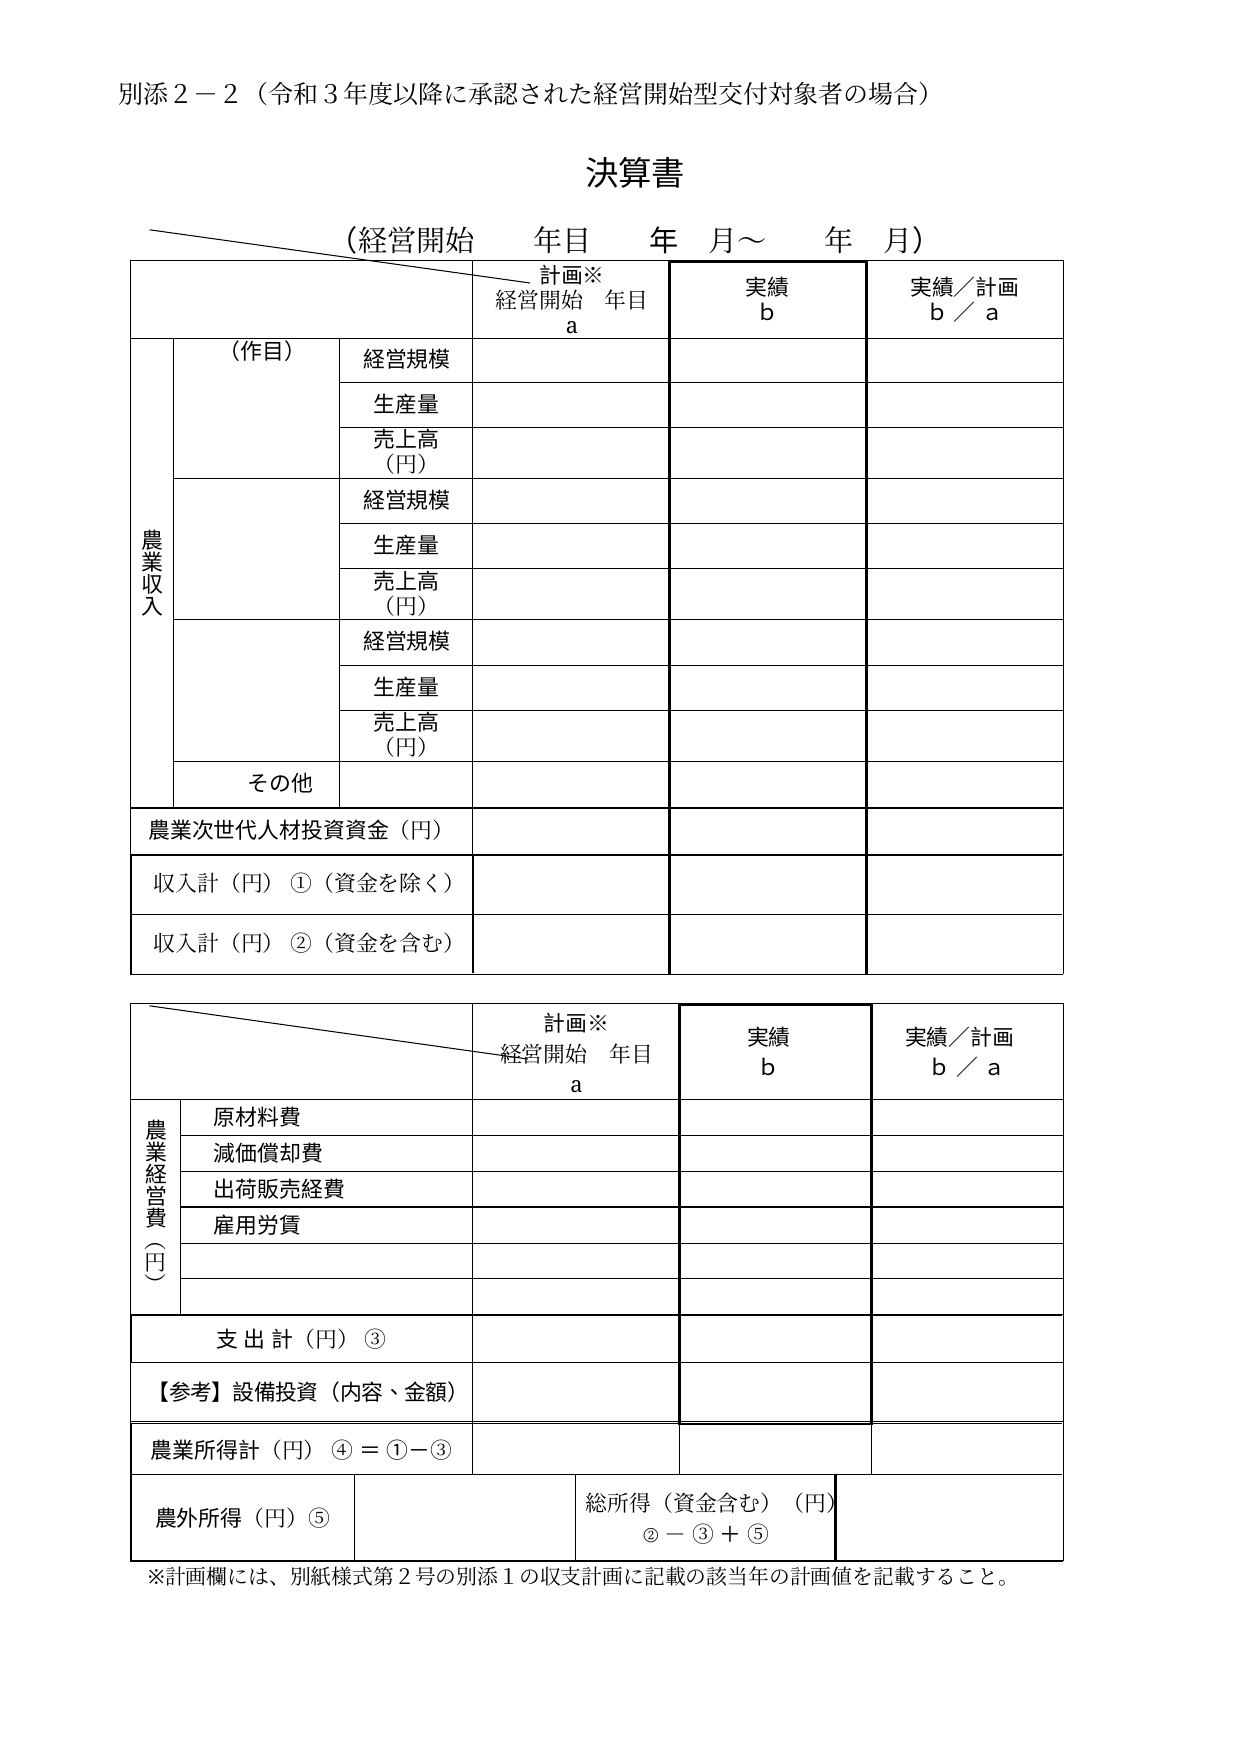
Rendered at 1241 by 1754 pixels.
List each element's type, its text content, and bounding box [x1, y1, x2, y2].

table_cell [671, 383, 865, 427]
table_header 実績 ｂ [681, 1006, 870, 1099]
table_cell [671, 915, 865, 974]
table_cell [681, 1316, 870, 1362]
table_cell 経営規模 [340, 479, 472, 523]
table_cell [474, 856, 668, 914]
table_cell [873, 1172, 1063, 1206]
table_cell [872, 1422, 1063, 1474]
table_cell [473, 1424, 679, 1474]
table_cell [873, 1208, 1063, 1242]
table_cell [671, 809, 865, 854]
table_cell [868, 762, 1063, 807]
table_cell [873, 1136, 1063, 1171]
table_cell [181, 1279, 472, 1314]
table_cell 収入計（円） ①（資金を除く） [132, 856, 472, 914]
table_cell [868, 914, 1063, 974]
table_cell [868, 666, 1063, 709]
table_cell [671, 711, 865, 761]
table_cell [473, 809, 668, 854]
table_cell [473, 383, 668, 427]
table_cell [680, 1425, 871, 1474]
table_cell [181, 1244, 472, 1278]
table_cell [473, 1244, 678, 1278]
table_cell [873, 1100, 1063, 1134]
table_cell [671, 666, 865, 709]
table_cell 生産量 [340, 524, 472, 568]
table_cell [868, 711, 1063, 761]
table_cell [340, 762, 472, 807]
table_cell 雇用労賃 [181, 1208, 472, 1242]
table_cell [473, 1136, 678, 1171]
table_cell [473, 1279, 678, 1314]
table_cell （作目） [174, 339, 339, 478]
table_cell 売上高（円） [340, 711, 472, 761]
table_header 実績 ｂ [671, 263, 865, 338]
table_cell 支 出 計（円） ③ [132, 1316, 472, 1362]
table_cell [681, 1244, 870, 1278]
table_cell [671, 620, 865, 664]
table_header 実績／計画 ｂ ／ ａ [868, 261, 1063, 338]
table_cell [671, 339, 865, 382]
table_cell [873, 1315, 1063, 1362]
table_cell [174, 620, 339, 761]
table_cell [681, 1363, 870, 1421]
table_cell [473, 762, 668, 807]
table_cell [473, 479, 668, 523]
table_header [131, 1004, 472, 1099]
table_cell [671, 762, 865, 807]
table_cell [671, 524, 865, 568]
table_cell [473, 620, 668, 664]
subtitle 決算書 [118, 150, 1152, 195]
table_cell 農外所得（円）⑤ [132, 1475, 354, 1560]
table_cell [473, 1316, 678, 1362]
table_cell [868, 569, 1063, 619]
table_cell [473, 1172, 678, 1206]
table_cell 原材料費 [181, 1100, 472, 1134]
table_cell [473, 1363, 678, 1421]
table_cell 【参考】設備投資（内容、金額） [131, 1363, 472, 1421]
table_cell [868, 524, 1063, 568]
table_header 計画※ 経営開始 年目 a [473, 1004, 678, 1099]
table_cell [671, 856, 865, 914]
table_cell [473, 1100, 678, 1134]
table_cell [873, 1279, 1063, 1314]
table_cell [671, 479, 865, 523]
table_cell 経営規模 [340, 339, 472, 382]
table_cell 売上高（円） [340, 428, 472, 478]
table_cell [868, 383, 1063, 427]
table_header [131, 261, 472, 338]
table_cell [681, 1100, 870, 1134]
table_cell 生産量 [340, 666, 472, 709]
table_cell [473, 339, 668, 382]
table_cell [873, 1363, 1063, 1421]
table_cell [868, 428, 1063, 478]
table_cell [868, 620, 1063, 664]
table_cell [355, 1475, 575, 1560]
table_cell [473, 524, 668, 568]
table_cell [174, 479, 339, 619]
table_cell [473, 666, 668, 709]
text ※計画欄には、別紙様式第２号の別添１の収支計画に記載の該当年の計画値を記載すること。 [118, 1561, 1152, 1591]
table_cell 農業次世代人材投資資金（円） [131, 809, 472, 854]
text （経営開始 年目 年 月～ 年 月） [118, 218, 1152, 260]
table_cell [868, 339, 1063, 382]
table_cell 生産量 [340, 383, 472, 427]
table_cell 収入計（円） ②（資金を含む） [132, 915, 472, 974]
table_cell [868, 855, 1063, 914]
table_cell 出荷販売経費 [181, 1172, 472, 1206]
table_cell [473, 569, 668, 619]
table_cell [873, 1244, 1063, 1278]
table_cell [868, 479, 1063, 523]
table_cell 経営規模 [340, 620, 472, 664]
table_cell [473, 711, 668, 761]
table_cell [671, 428, 865, 478]
table_header 計画※ 経営開始 年目 a [473, 261, 668, 338]
table_cell 農業所得計（円） ④ ＝ ①－③ [132, 1424, 472, 1474]
table_cell [671, 569, 865, 619]
table_cell [681, 1279, 870, 1314]
table_cell 売上高（円） [340, 569, 472, 619]
table_cell [473, 915, 668, 974]
table_cell 農業経営費（円） [131, 1100, 180, 1314]
table_cell [473, 1208, 678, 1242]
table_cell [681, 1208, 870, 1242]
table_header 実績／計画 ｂ ／ ａ [873, 1004, 1063, 1099]
table_cell [868, 809, 1063, 854]
table_cell 減価償却費 [181, 1136, 472, 1171]
table_cell 農業収入 [131, 339, 173, 807]
table_cell その他 [174, 762, 339, 807]
table_cell 総所得（資金含む）（円） ② － ③ ＋ ⑤ [576, 1475, 834, 1560]
table_cell [681, 1136, 870, 1171]
table_cell [681, 1172, 870, 1206]
text 別添２－２（令和３年度以降に承認された経営開始型交付対象者の場合） [118, 74, 1152, 110]
table_cell [473, 428, 668, 478]
table_cell [837, 1474, 1063, 1560]
